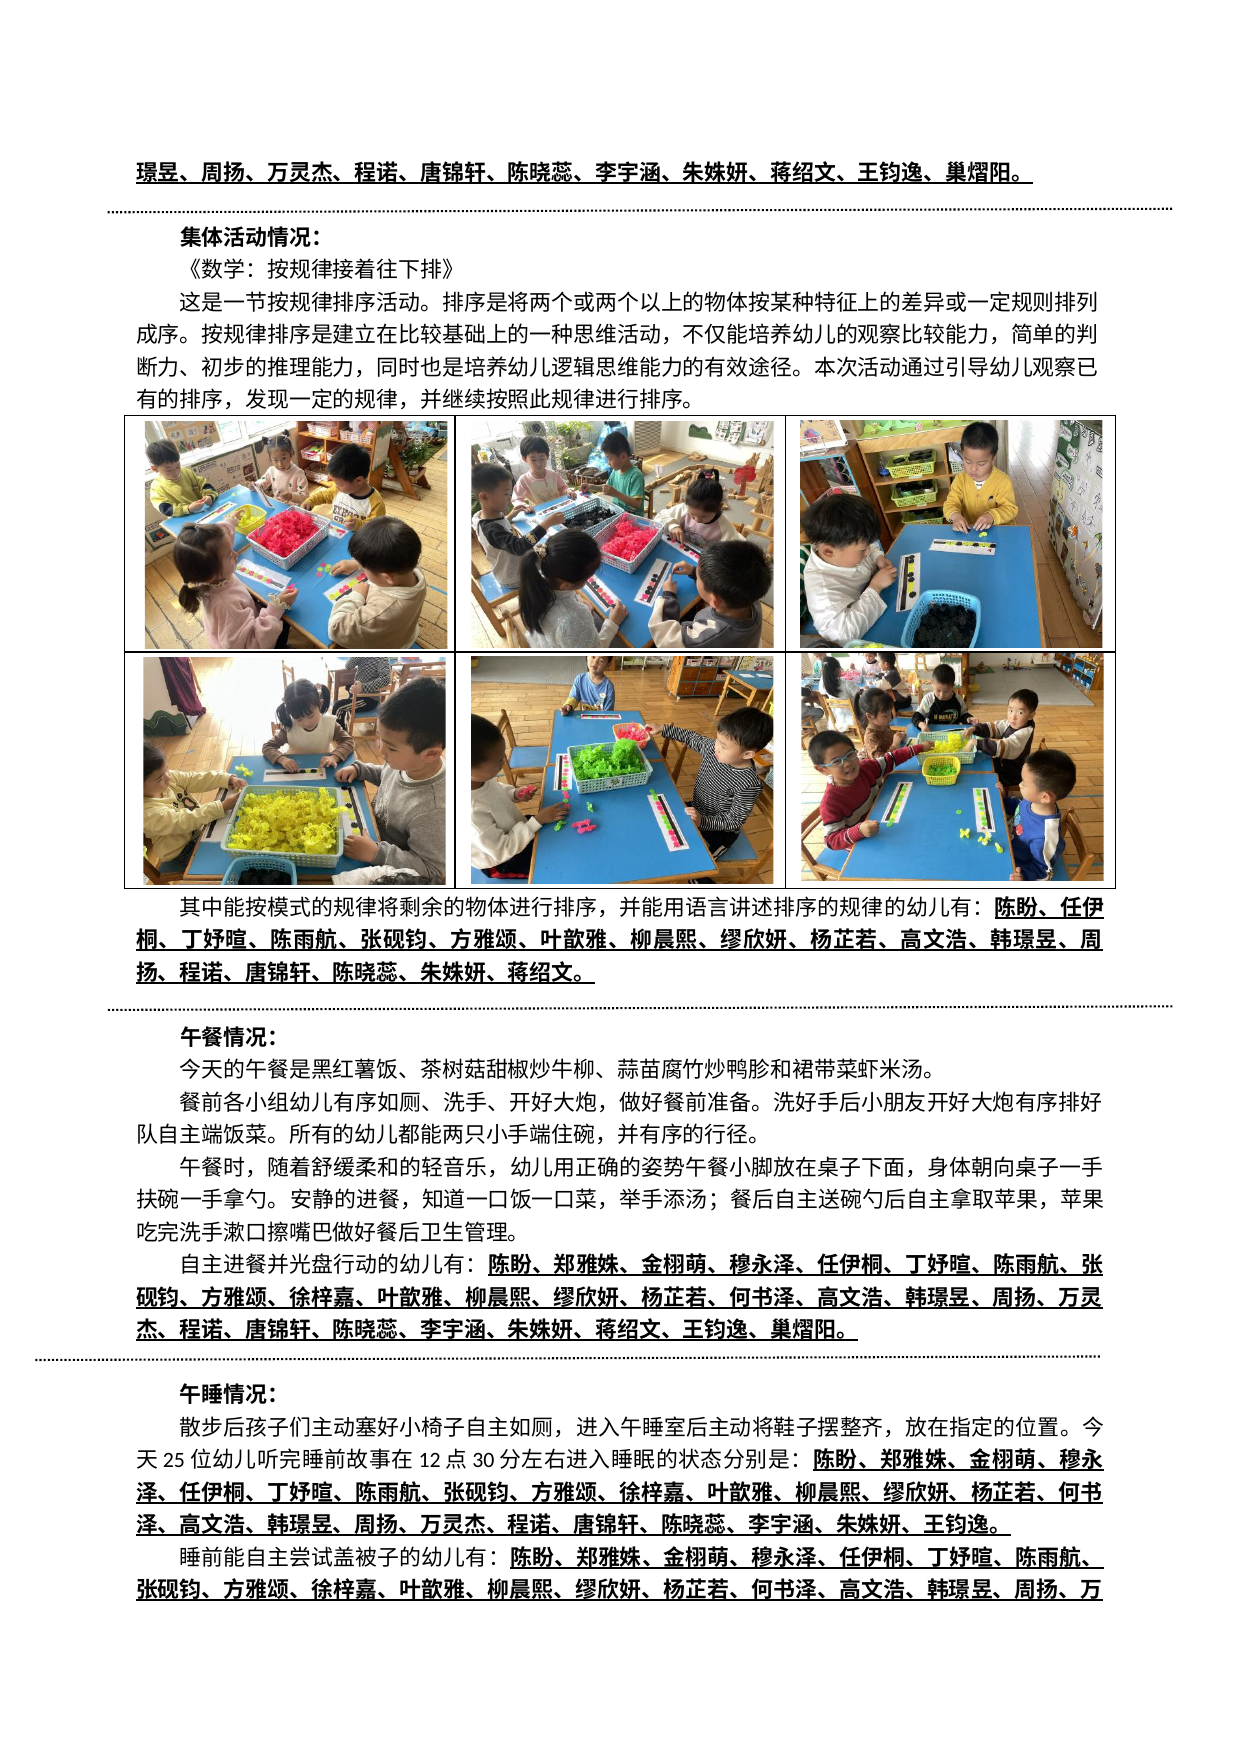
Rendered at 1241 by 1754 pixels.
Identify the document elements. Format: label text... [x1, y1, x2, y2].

picture [144, 421, 448, 649]
text 餐前各小组幼儿有序如厕、洗手、开好大炮，做好餐前准备。洗好手后小朋友开好大炮有序排好队自主端饭菜。所有的幼儿都能两只小手端住碗，并有序的行径。 [136, 1084, 1104, 1149]
text 散步后孩子们主动塞好小椅子自主如厕，进入午睡室后主动将鞋子摆整齐，放在指定的位置。今天25位幼儿听完睡前故事在12点30分左右进入睡眠的状态分别是：陈盼、郑雅姝、金栩萌、穆永泽、任伊桐、丁妤暄、陈雨航、张砚钧、方雅颂、徐梓嘉、叶歆雅、柳晨熙、缪欣妍、杨芷若、何书泽、高文浩、韩璟昱、周扬、万灵杰、程诺、唐锦轩、陈晓蕊、李宇涵、朱姝妍、王钧逸。 [136, 1409, 1104, 1539]
picture [471, 421, 774, 648]
text 午餐时，随着舒缓柔和的轻音乐，幼儿用正确的姿势午餐小脚放在桌子下面，身体朝向桌子一手扶碗一手拿勺。安静的进餐，知道一口饭一口菜，举手添汤；餐后自主送碗勺后自主拿取苹果，苹果吃完洗手漱口擦嘴巴做好餐后卫生管理。 [136, 1149, 1104, 1247]
table_header [125, 416, 454, 651]
table_cell [786, 653, 1115, 888]
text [136, 154, 1104, 187]
text 今天的午餐是黑红薯饭、茶树菇甜椒炒牛柳、蒜苗腐竹炒鸭胗和裙带菜虾米汤。 [136, 1052, 1104, 1084]
table_header [786, 416, 1115, 651]
text 午餐情况： [136, 1019, 1104, 1052]
text 《数学：按规律接着往下排》 [136, 252, 1104, 284]
picture [143, 657, 446, 885]
text 其中能按模式的规律将剩余的物体进行排序，并能用语言讲述排序的规律的幼儿有：陈盼、任伊桐、丁妤暄、陈雨航、张砚钧、方雅颂、叶歆雅、柳晨熙、缪欣妍、杨芷若、高文浩、韩璟昱、周扬、程诺、唐锦轩、陈晓蕊、朱姝妍、蒋绍文。 [136, 889, 1104, 987]
text 这是一节按规律排序活动。排序是将两个或两个以上的物体按某种特征上的差异或一定规则排列成序。按规律排序是建立在比较基础上的一种思维活动，不仅能培养幼儿的观察比较能力，简单的判断力、初步的推理能力，同时也是培养幼儿逻辑思维能力的有效途径。本次活动通过引导幼儿观察已有的排序，发现一定的规律，并继续按照此规律进行排序。 [136, 284, 1104, 414]
picture [800, 420, 1103, 648]
table_cell [125, 653, 454, 888]
text 集体活动情况： [136, 219, 1104, 252]
text 自主进餐并光盘行动的幼儿有：陈盼、郑雅姝、金栩萌、穆永泽、任伊桐、丁妤暄、陈雨航、张砚钧、方雅颂、徐梓嘉、叶歆雅、柳晨熙、缪欣妍、杨芷若、何书泽、高文浩、韩璟昱、周扬、万灵杰、程诺、唐锦轩、陈晓蕊、李宇涵、朱姝妍、蒋绍文、王钧逸、巢熠阳。 [136, 1247, 1104, 1344]
text 午睡情况： [136, 1377, 1104, 1409]
table_cell [456, 653, 785, 888]
table_header [456, 416, 785, 651]
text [136, 1539, 1104, 1604]
picture [471, 656, 774, 884]
picture [801, 653, 1104, 881]
